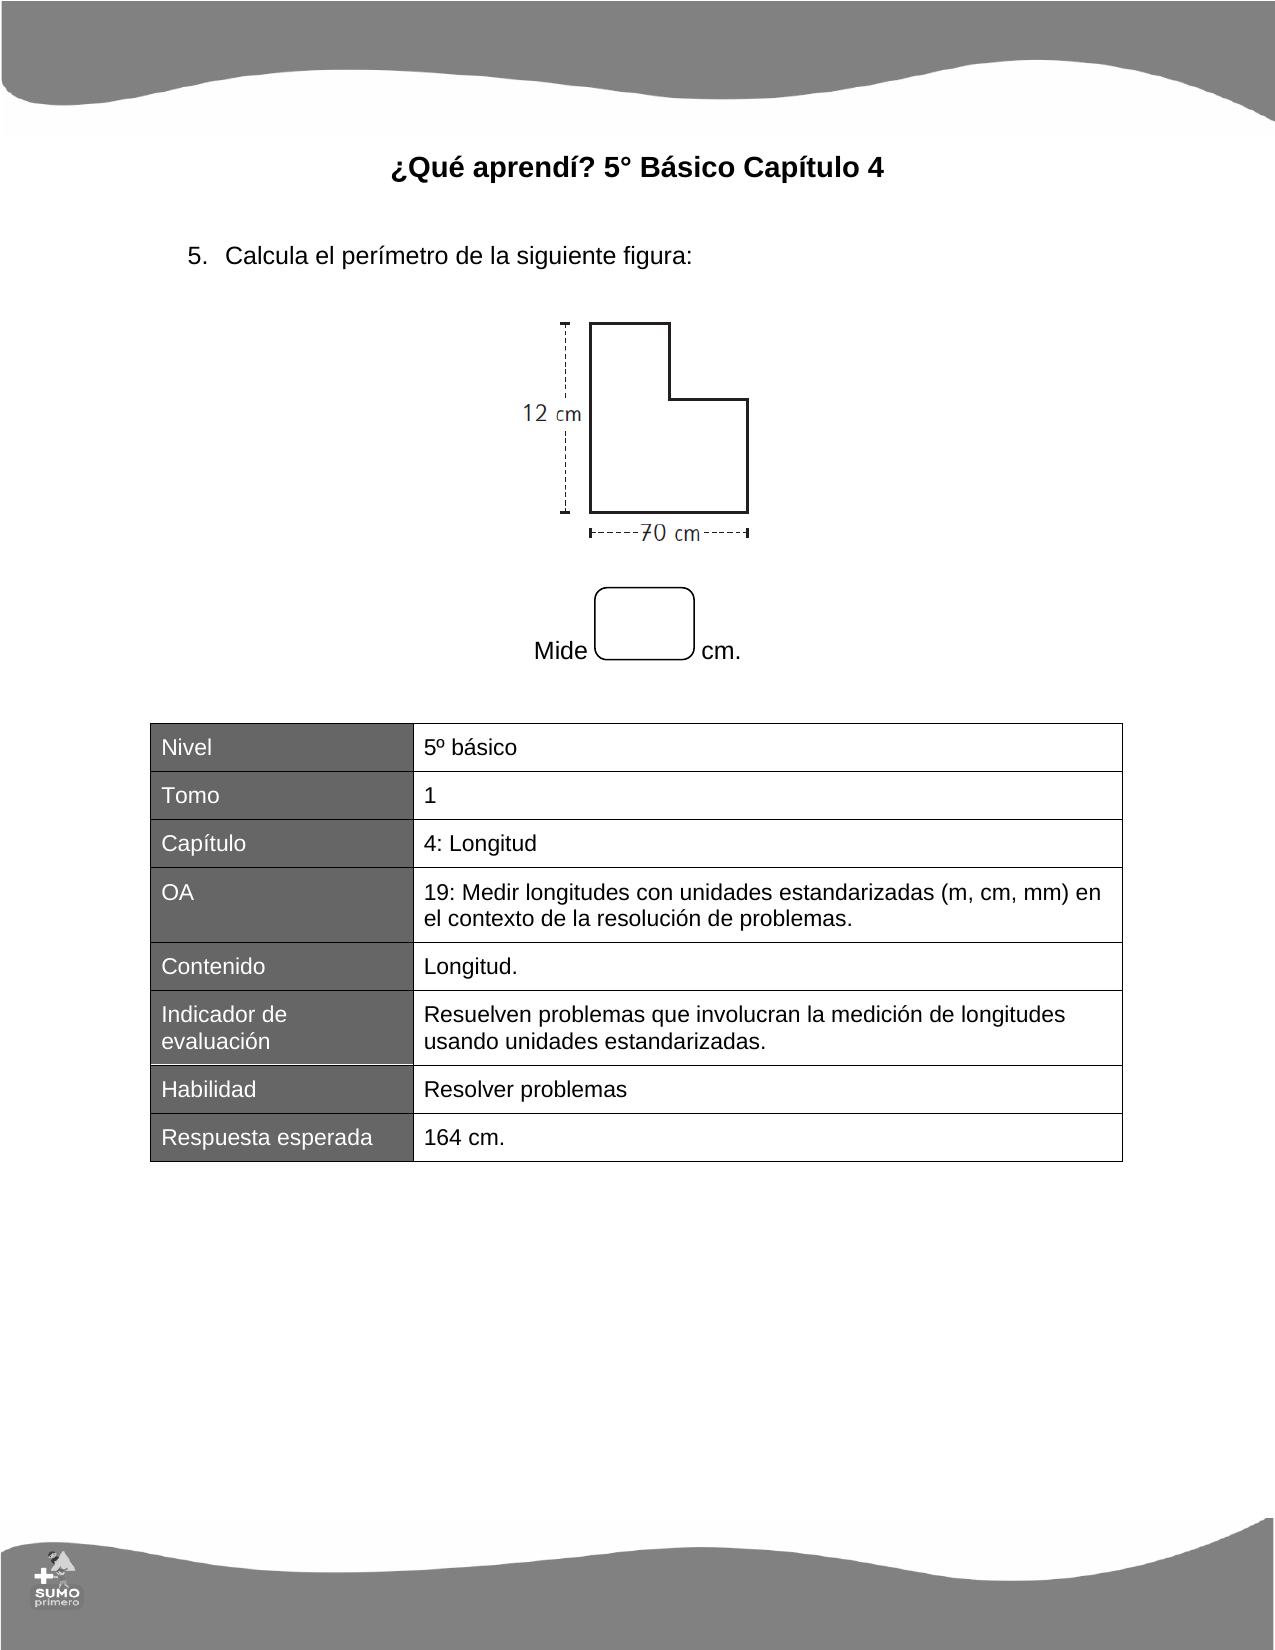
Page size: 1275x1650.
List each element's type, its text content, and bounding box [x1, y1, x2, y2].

picture [0, 1518, 1274, 1650]
table_cell Resuelven problemas que involucran la medición de longitudes usando unidades estandarizadas. [414, 991, 1122, 1064]
text Mide cm. [150, 588, 1125, 665]
table_cell OA [151, 868, 413, 942]
table_cell Indicador de evaluación [151, 991, 413, 1064]
table_cell Habilidad [151, 1066, 413, 1113]
table_cell Respuesta esperada [151, 1114, 413, 1161]
table_cell Capítulo [151, 820, 413, 867]
table_cell 164 cm. [414, 1114, 1122, 1161]
picture [497, 298, 778, 559]
table_cell Tomo [151, 772, 413, 819]
table_header 5º básico [414, 724, 1122, 771]
table_cell Contenido [151, 943, 413, 990]
table_header Nivel [151, 724, 413, 771]
table_cell Resolver problemas [414, 1066, 1122, 1113]
text ¿Qué aprendí? 5° Básico Capítulo 4 [150, 150, 1125, 183]
table_cell Longitud. [414, 943, 1122, 990]
picture [1, 1, 1275, 138]
table_cell 1 [414, 772, 1122, 819]
list Calcula el perímetro de la siguiente figura: [187, 241, 1125, 270]
table_cell 19: Medir longitudes con unidades estandarizadas (m, cm, mm) en el contexto de la resolución de problemas. [414, 868, 1122, 942]
table_cell 4: Longitud [414, 820, 1122, 867]
